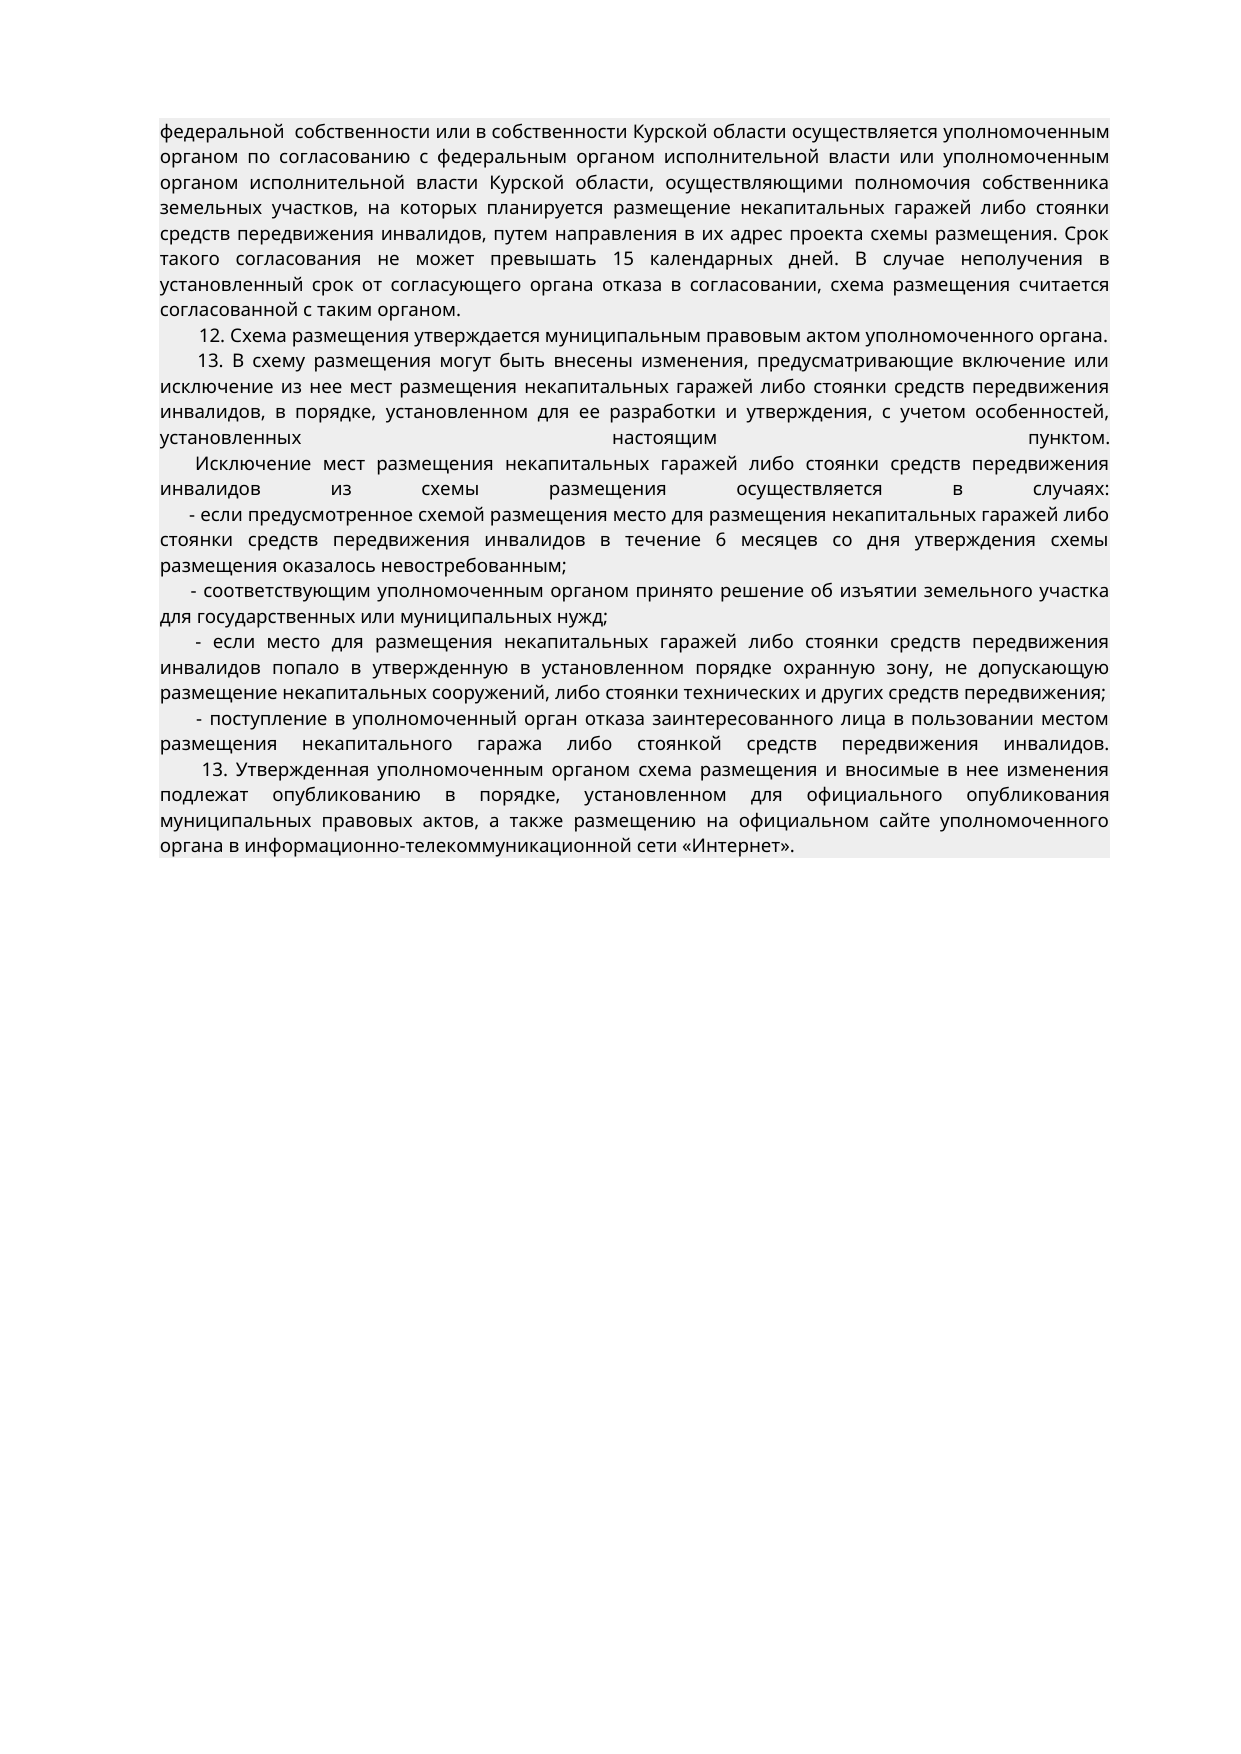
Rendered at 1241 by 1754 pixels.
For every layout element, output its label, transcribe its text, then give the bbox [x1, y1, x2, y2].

text - поступление в уполномоченный орган отказа заинтересованного лица в пользовании местом размещения некапитального гаража либо стоянкой средств передвижения инвалидов. 13. Утвержденная уполномоченным органом схема размещения и вносимые в нее изменения подлежат опубликованию в порядке, установленном для официального опубликования муниципальных правовых актов, а также размещению на официальном сайте уполномоченного органа в информационно-телекоммуникационной сети «Интернет». [159, 705, 1110, 858]
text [159, 118, 1110, 322]
text 12. Схема размещения утверждается муниципальным правовым актом уполномоченного органа. [159, 322, 1110, 348]
text 13. В схему размещения могут быть внесены изменения, предусматривающие включение или исключение из нее мест размещения некапитальных гаражей либо стоянки средств передвижения инвалидов, в порядке, установленном для ее разработки и утверждения, с учетом особенностей, установленных настоящим пунктом. Исключение мест размещения некапитальных гаражей либо стоянки средств передвижения инвалидов из схемы размещения осуществляется в случаях: - если предусмотренное схемой размещения место для размещения некапитальных гаражей либо стоянки средств передвижения инвалидов в течение 6 месяцев со дня утверждения схемы размещения оказалось невостребованным; [159, 348, 1110, 577]
text - соответствующим уполномоченным органом принято решение об изъятии земельного участка для государственных или муниципальных нужд; [159, 577, 1110, 628]
text - если место для размещения некапитальных гаражей либо стоянки средств передвижения инвалидов попало в утвержденную в установленном порядке охранную зону, не допускающую размещение некапитальных сооружений, либо стоянки технических и других средств передвижения; [159, 628, 1110, 705]
